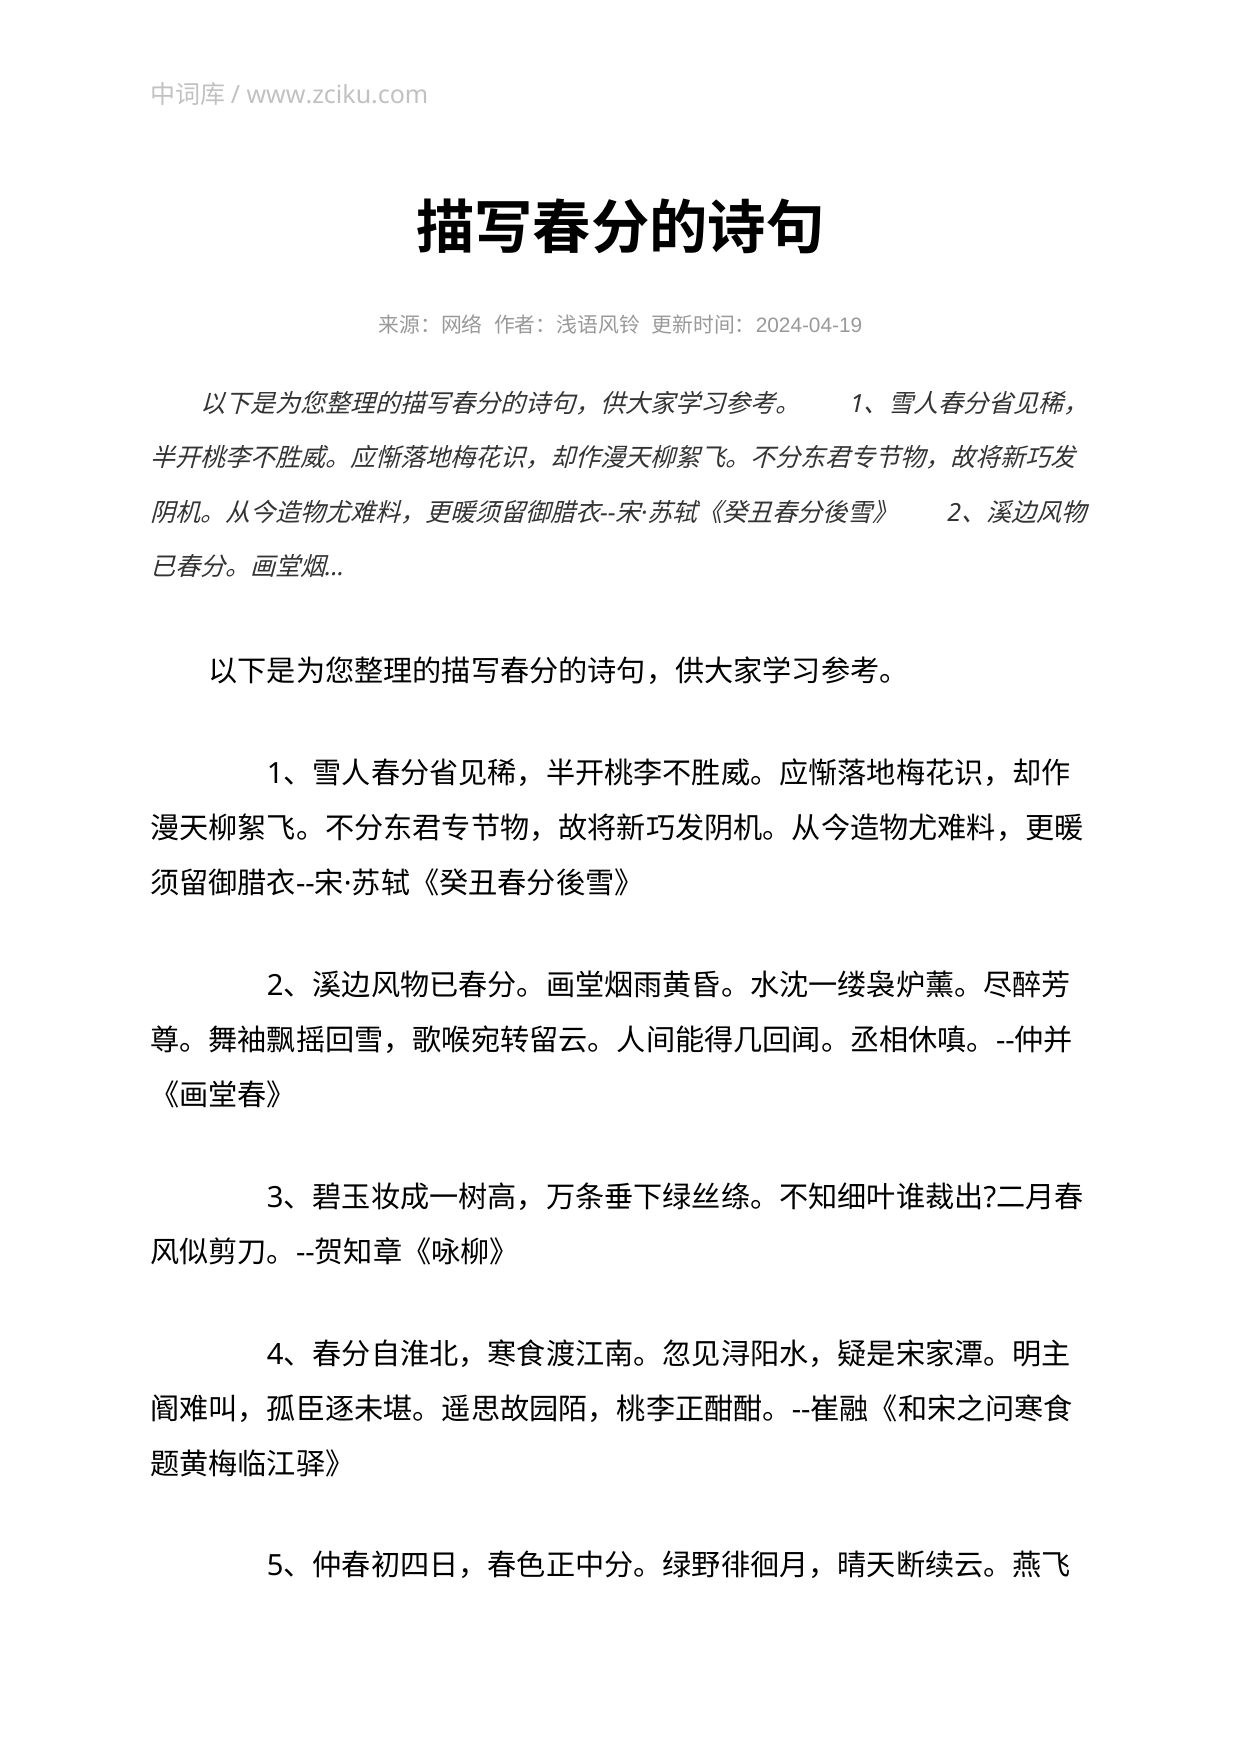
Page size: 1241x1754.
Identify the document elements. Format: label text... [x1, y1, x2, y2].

text 来源：网络 作者：浅语风铃 更新时间：2024-04-19 [150, 313, 1090, 337]
text 3、碧玉妆成一树高，万条垂下绿丝绦。不知细叶谁裁出?二月春风似剪刀。--贺知章《咏柳》 [150, 1173, 1090, 1271]
text 以下是为您整理的描写春分的诗句，供大家学习参考。 1、雪人春分省见稀，半开桃李不胜威。应惭落地梅花识，却作漫天柳絮飞。不分东君专节物，故将新巧发阴机。从今造物尤难料，更暖须留御腊衣--宋·苏轼《癸丑春分後雪》 2、溪边风物已春分。画堂烟... [150, 383, 1090, 583]
text 4、春分自淮北，寒食渡江南。忽见浔阳水，疑是宋家潭。明主阍难叫，孤臣逐未堪。遥思故园陌，桃李正酣酣。--崔融《和宋之问寒食题黄梅临江驿》 [150, 1330, 1090, 1482]
text 1、雪人春分省见稀，半开桃李不胜威。应惭落地梅花识，却作漫天柳絮飞。不分东君专节物，故将新巧发阴机。从今造物尤难料，更暖须留御腊衣--宋·苏轼《癸丑春分後雪》 [150, 749, 1090, 902]
text 2、溪边风物已春分。画堂烟雨黄昏。水沈一缕袅炉薰。尽醉芳尊。舞袖飘摇回雪，歌喉宛转留云。人间能得几回闻。丞相休嗔。--仲并《画堂春》 [150, 961, 1090, 1114]
subtitle 描写春分的诗句 [150, 181, 1090, 266]
text 以下是为您整理的描写春分的诗句，供大家学习参考。 [150, 648, 1090, 690]
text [150, 1542, 1090, 1584]
